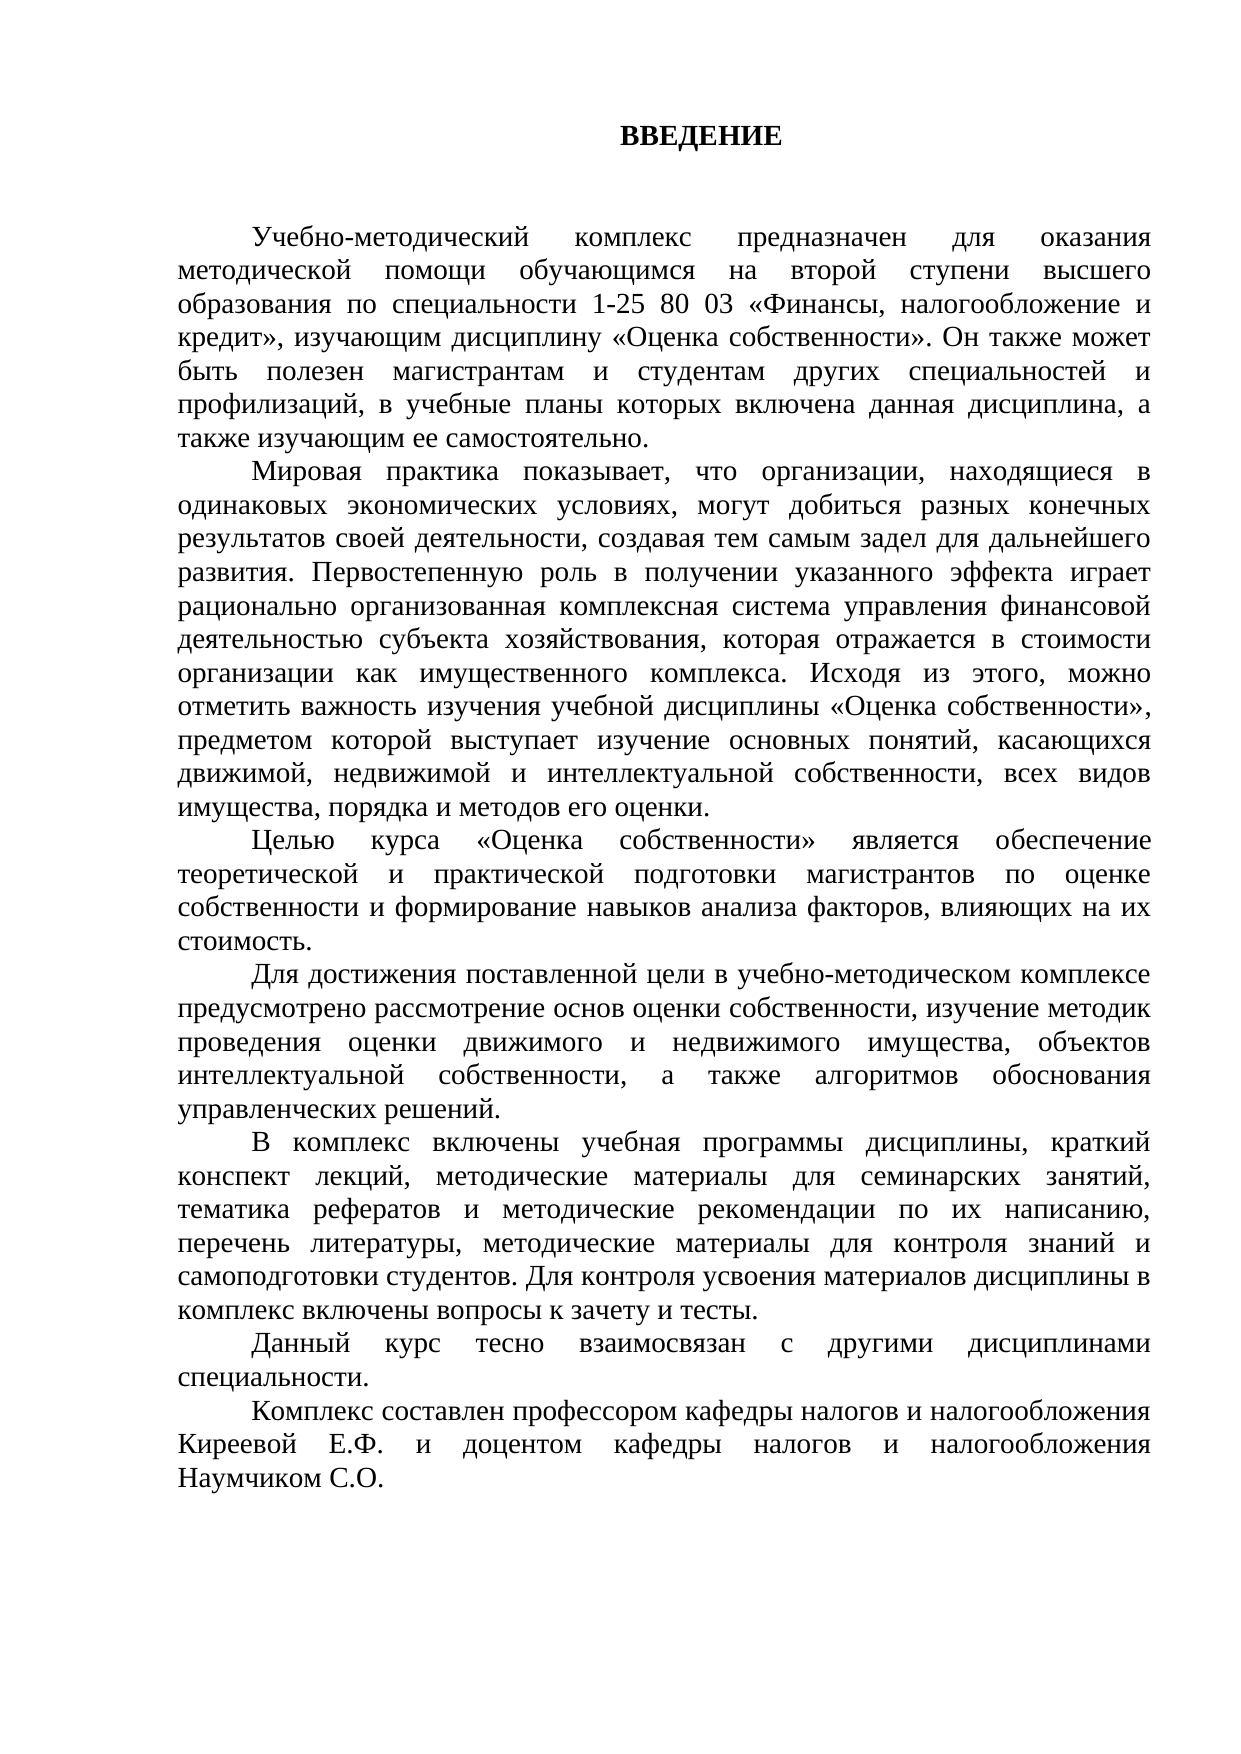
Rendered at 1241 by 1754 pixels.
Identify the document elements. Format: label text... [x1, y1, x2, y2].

text Данный курс тесно взаимосвязан с другими дисциплинами специальности. [177, 1326, 1152, 1393]
text Учебно-методический комплекс предназначен для оказания методической помощи обучающимся на второй ступени высшего образования по специальности 1-25 80 03 «Финансы, налогообложение и кредит», изучающим дисциплину «Оценка собственности». Он также может быть полезен магистрантам и студентам других специальностей и профилизаций, в учебные планы которых включена данная дисциплина, а также изучающим ее самостоятельно. [177, 219, 1152, 453]
text В комплекс включены учебная программы дисциплины, краткий конспект лекций, методические материалы для семинарских занятий, тематика рефератов и методические рекомендации по их написанию, перечень литературы, методические материалы для контроля знаний и самоподготовки студентов. Для контроля усвоения материалов дисциплины в комплекс включены вопросы к зачету и тесты. [177, 1124, 1152, 1326]
text Мировая практика показывает, что организации, находящиеся в одинаковых экономических условиях, могут добиться разных конечных результатов своей деятельности, создавая тем самым задел для дальнейшего развития. Первостепенную роль в получении указанного эффекта играет рационально организованная комплексная система управления финансовой деятельностью субъекта хозяйствования, которая отражается в стоимости организации как имущественного комплекса. Исходя из этого, можно отметить важность изучения учебной дисциплины «Оценка собственности», предметом которой выступает изучение основных понятий, касающихся движимой, недвижимой и интеллектуальной собственности, всех видов имущества, порядка и методов его оценки. [177, 453, 1152, 822]
text Для достижения поставленной цели в учебно-методическом комплексе предусмотрено рассмотрение основ оценки собственности, изучение методик проведения оценки движимого и недвижимого имущества, объектов интеллектуальной собственности, а также алгоритмов обоснования управленческих решений. [177, 957, 1152, 1124]
text ВВЕДЕНИЕ [177, 118, 1152, 152]
text Комплекс составлен профессором кафедры налогов и налогообложения Киреевой Е.Ф. и доцентом кафедры налогов и налогообложения Наумчиком С.О. [177, 1393, 1152, 1493]
text Целью курса «Оценка собственности» является обеспечение теоретической и практической подготовки магистрантов по оценке собственности и формирование навыков анализа факторов, влияющих на их стоимость. [177, 822, 1152, 957]
